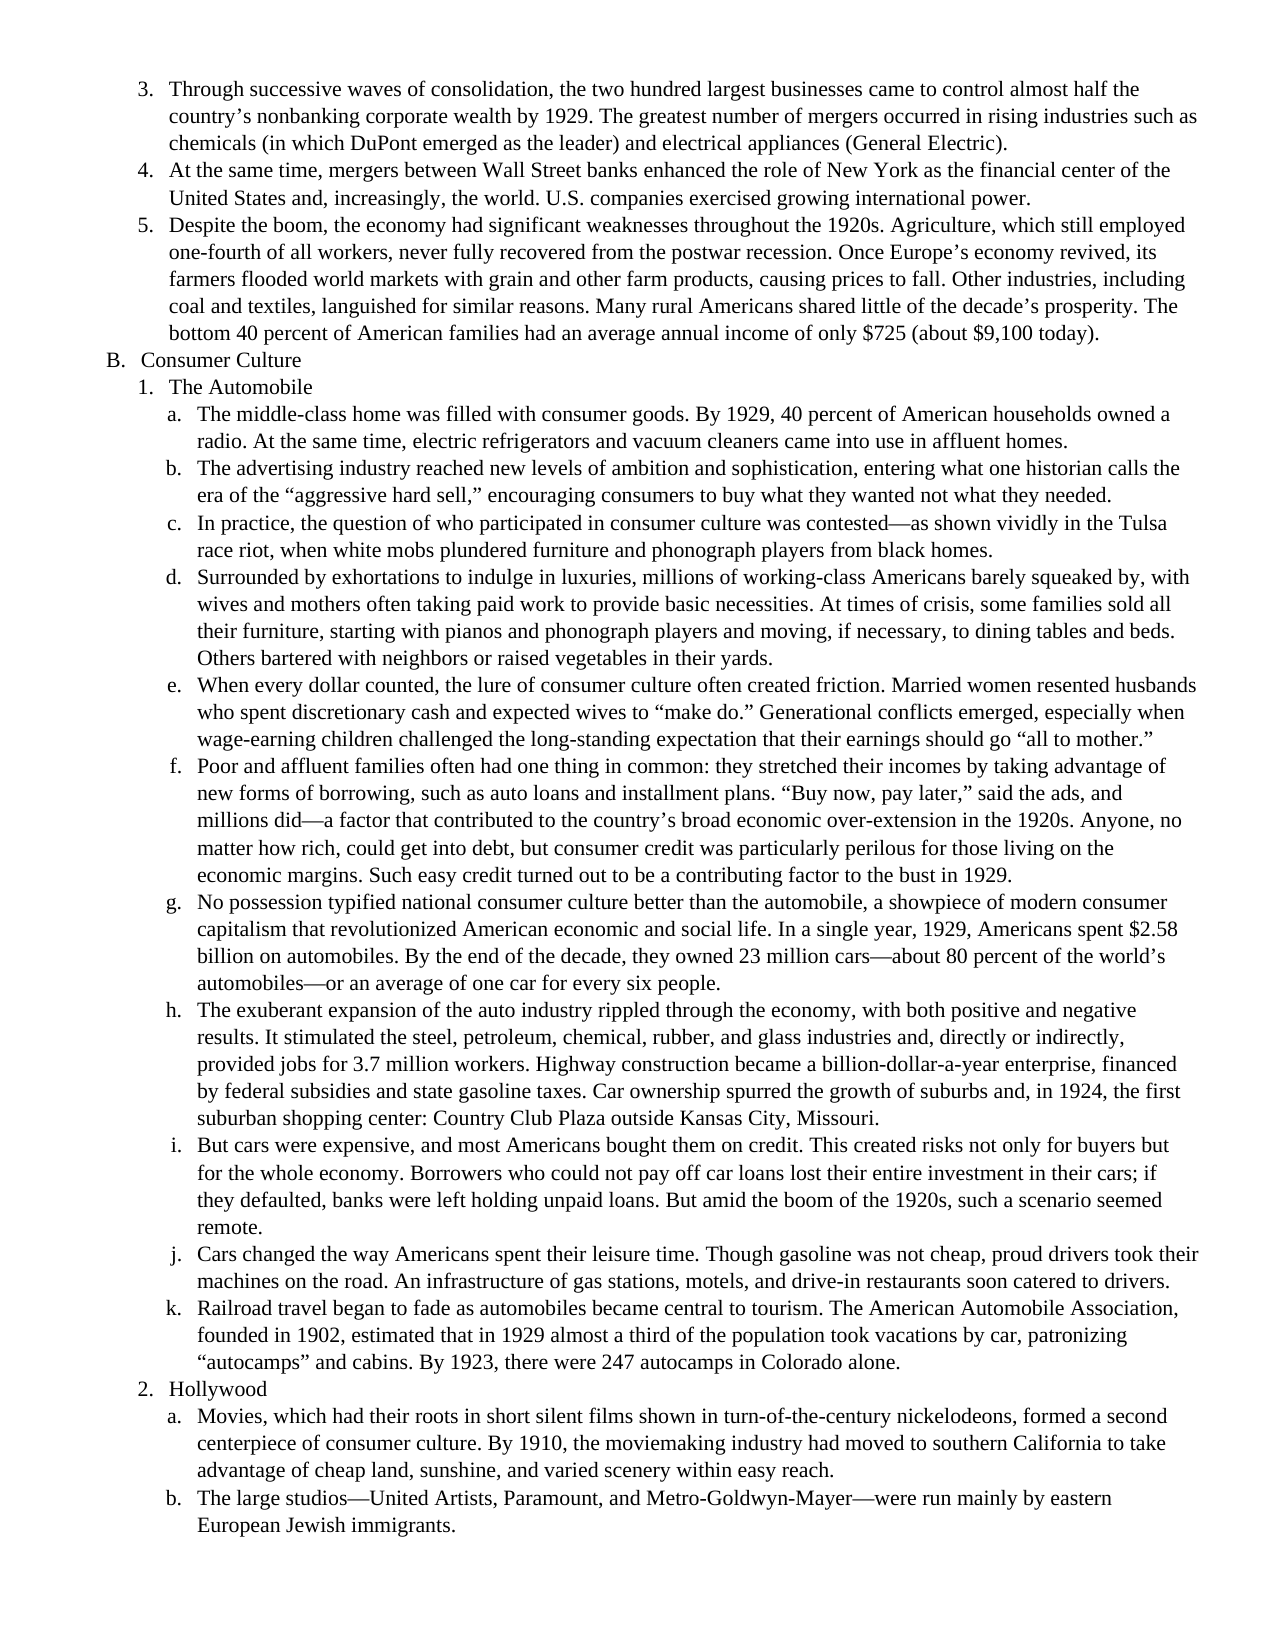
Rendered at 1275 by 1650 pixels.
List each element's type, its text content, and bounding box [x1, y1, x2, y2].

text a. Movies, which had their roots in short silent films shown in turn-of-the-century nickelodeons, formed a second centerpiece of consumer culture. By 1910, the moviemaking industry had moved to southern California to take advantage of cheap land, sunshine, and varied scenery within easy reach. [75, 1402, 1200, 1483]
text B. Consumer Culture [75, 346, 1200, 373]
text g. No possession typified national consumer culture better than the automobile, a showpiece of modern consumer capitalism that revolutionized American economic and social life. In a single year, 1929, Americans spent $2.58 billion on automobiles. By the end of the decade, they owned 23 million cars—about 80 percent of the world’s automobiles—or an average of one car for every six people. [75, 887, 1200, 996]
text k. Railroad travel began to fade as automobiles became central to tourism. The American Automobile Association, founded in 1902, estimated that in 1929 almost a third of the population took vacations by car, patronizing “autocamps” and cabins. By 1923, there were 247 autocamps in Colorado alone. [75, 1294, 1200, 1375]
text f. Poor and affluent families often had one thing in common: they stretched their incomes by taking advantage of new forms of borrowing, such as auto loans and installment plans. “Buy now, pay later,” said the ads, and millions did—a factor that contributed to the country’s broad economic over-extension in the 1920s. Anyone, no matter how rich, could get into debt, but consumer credit was particularly perilous for those living on the economic margins. Such easy credit turned out to be a contributing factor to the bust in 1929. [75, 752, 1200, 887]
text 4. At the same time, mergers between Wall Street banks enhanced the role of New York as the financial center of the United States and, increasingly, the world. U.S. companies exercised growing international power. [75, 156, 1200, 210]
text h. The exuberant expansion of the auto industry rippled through the economy, with both positive and negative results. It stimulated the steel, petroleum, chemical, rubber, and glass industries and, directly or indirectly, provided jobs for 3.7 million workers. Highway construction became a billion-dollar-a-year enterprise, financed by federal subsidies and state gasoline taxes. Car ownership spurred the growth of suburbs and, in 1924, the first suburban shopping center: Country Club Plaza outside Kansas City, Missouri. [75, 996, 1200, 1131]
text b. The advertising industry reached new levels of ambition and sophistication, entering what one historian calls the era of the “aggressive hard sell,” encouraging consumers to buy what they wanted not what they needed. [75, 454, 1200, 508]
text i. But cars were expensive, and most Americans bought them on credit. This created risks not only for buyers but for the whole economy. Borrowers who could not pay off car loans lost their entire investment in their cars; if they defaulted, banks were left holding unpaid loans. But amid the boom of the 1920s, such a scenario seemed remote. [75, 1131, 1200, 1239]
text 1. The Automobile [75, 373, 1200, 400]
text a. The middle-class home was filled with consumer goods. By 1929, 40 percent of American households owned a radio. At the same time, electric refrigerators and vacuum cleaners came into use in affluent homes. [75, 400, 1200, 454]
text 5. Despite the boom, the economy had significant weaknesses throughout the 1920s. Agriculture, which still employed one-fourth of all workers, never fully recovered from the postwar recession. Once Europe’s economy revived, its farmers flooded world markets with grain and other farm products, causing prices to fall. Other industries, including coal and textiles, languished for similar reasons. Many rural Americans shared little of the decade’s prosperity. The bottom 40 percent of American families had an average annual income of only $725 (about $9,100 today). [75, 210, 1200, 346]
text e. When every dollar counted, the lure of consumer culture often created friction. Married women resented husbands who spent discretionary cash and expected wives to “make do.” Generational conflicts emerged, especially when wage-earning children challenged the long-standing expectation that their earnings should go “all to mother.” [75, 671, 1200, 752]
text c. In practice, the question of who participated in consumer culture was contested—as shown vividly in the Tulsa race riot, when white mobs plundered furniture and phonograph players from black homes. [75, 508, 1200, 562]
text 3. Through successive waves of consolidation, the two hundred largest businesses came to control almost half the country’s nonbanking corporate wealth by 1929. The greatest number of mergers occurred in rising industries such as chemicals (in which DuPont emerged as the leader) and electrical appliances (General Electric). [75, 75, 1200, 156]
text d. Surrounded by exhortations to indulge in luxuries, millions of working-class Americans barely squeaked by, with wives and mothers often taking paid work to provide basic necessities. At times of crisis, some families sold all their furniture, starting with pianos and phonograph players and moving, if necessary, to dining tables and beds. Others bartered with neighbors or raised vegetables in their yards. [75, 562, 1200, 671]
text 2. Hollywood [75, 1375, 1200, 1402]
text b. The large studios—United Artists, Paramount, and Metro-Goldwyn-Mayer—were run mainly by eastern European Jewish immigrants. [75, 1483, 1200, 1537]
text j. Cars changed the way Americans spent their leisure time. Though gasoline was not cheap, proud drivers took their machines on the road. An infrastructure of gas stations, motels, and drive-in restaurants soon catered to drivers. [75, 1239, 1200, 1294]
